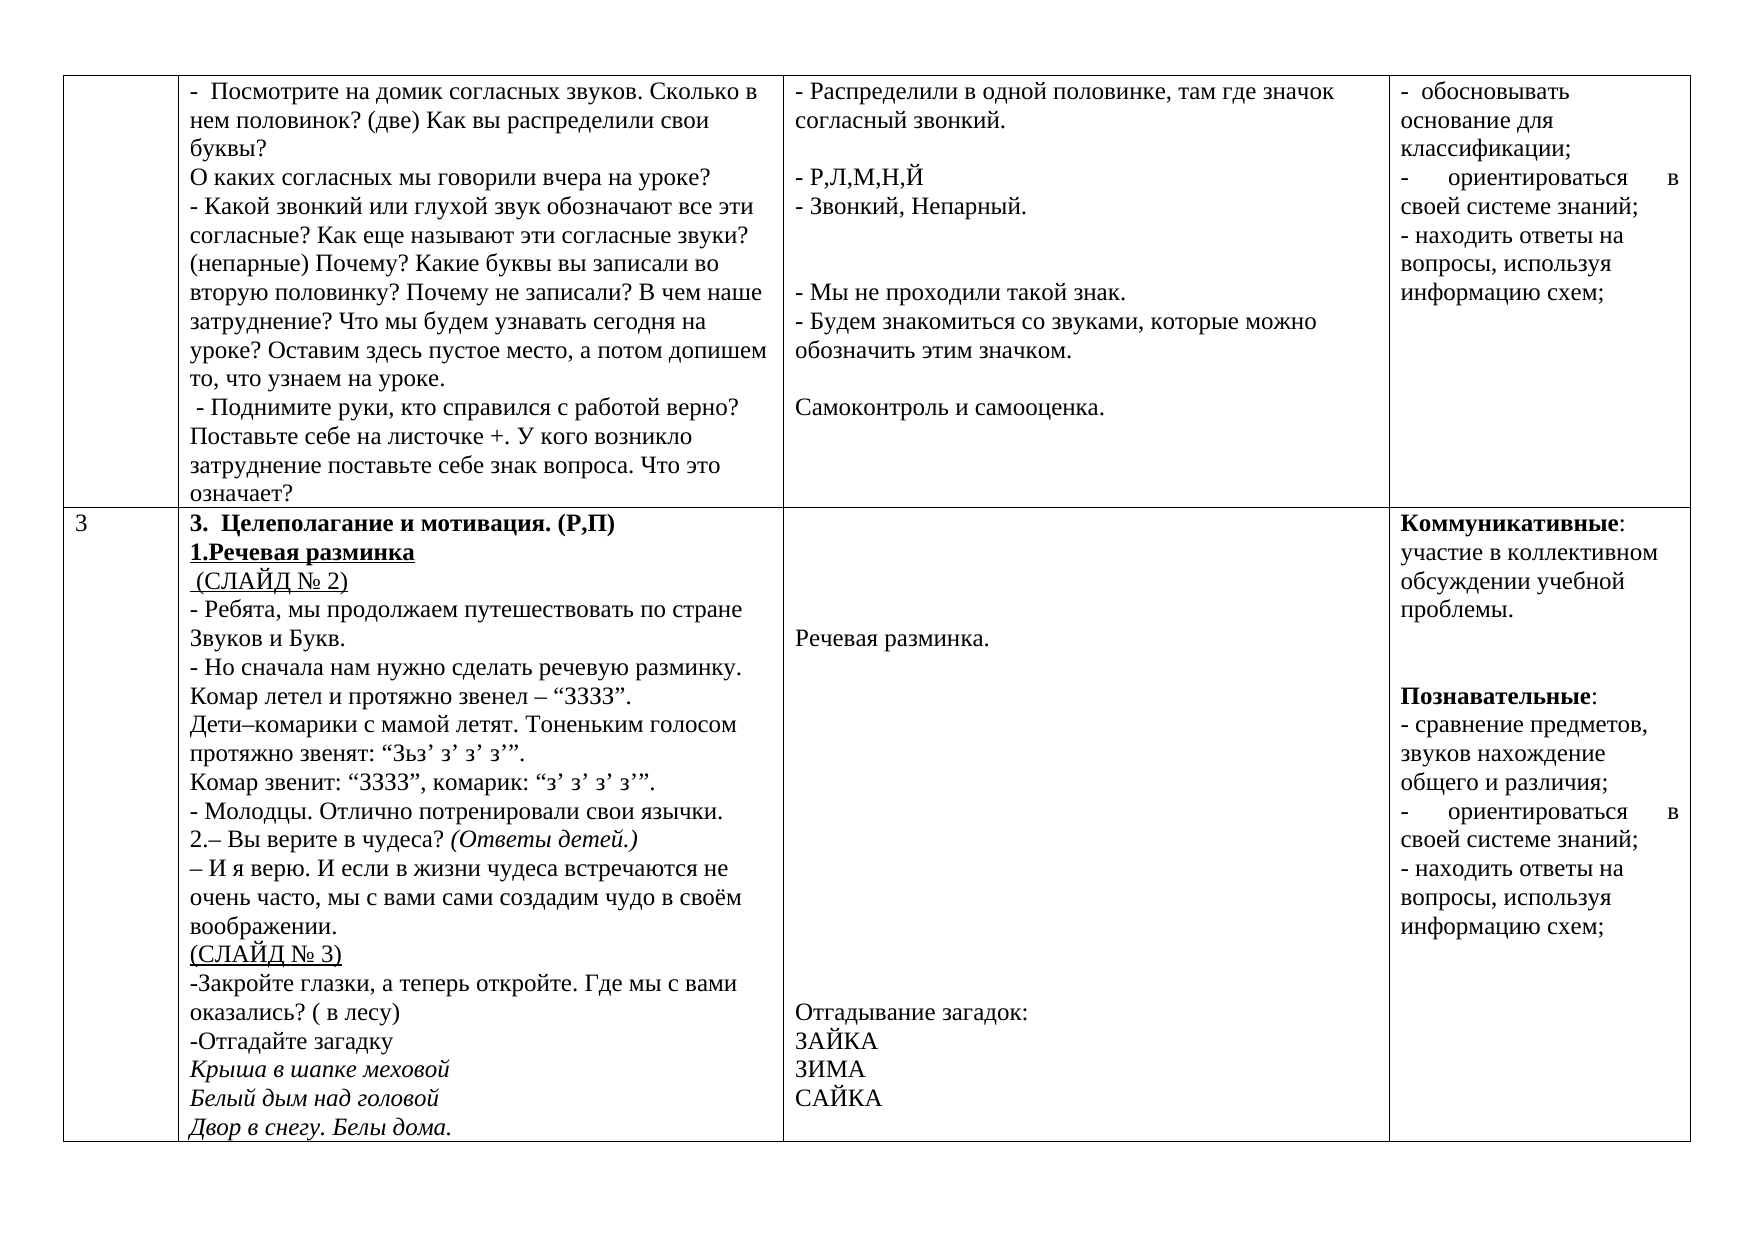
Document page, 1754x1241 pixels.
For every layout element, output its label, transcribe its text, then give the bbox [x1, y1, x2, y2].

table_cell 2 [64, 76, 178, 507]
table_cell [1390, 508, 1690, 1141]
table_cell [179, 76, 783, 507]
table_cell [784, 76, 1389, 507]
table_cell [179, 508, 783, 1141]
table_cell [784, 508, 1389, 1141]
table_cell 3 [64, 508, 178, 1141]
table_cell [1390, 76, 1690, 507]
